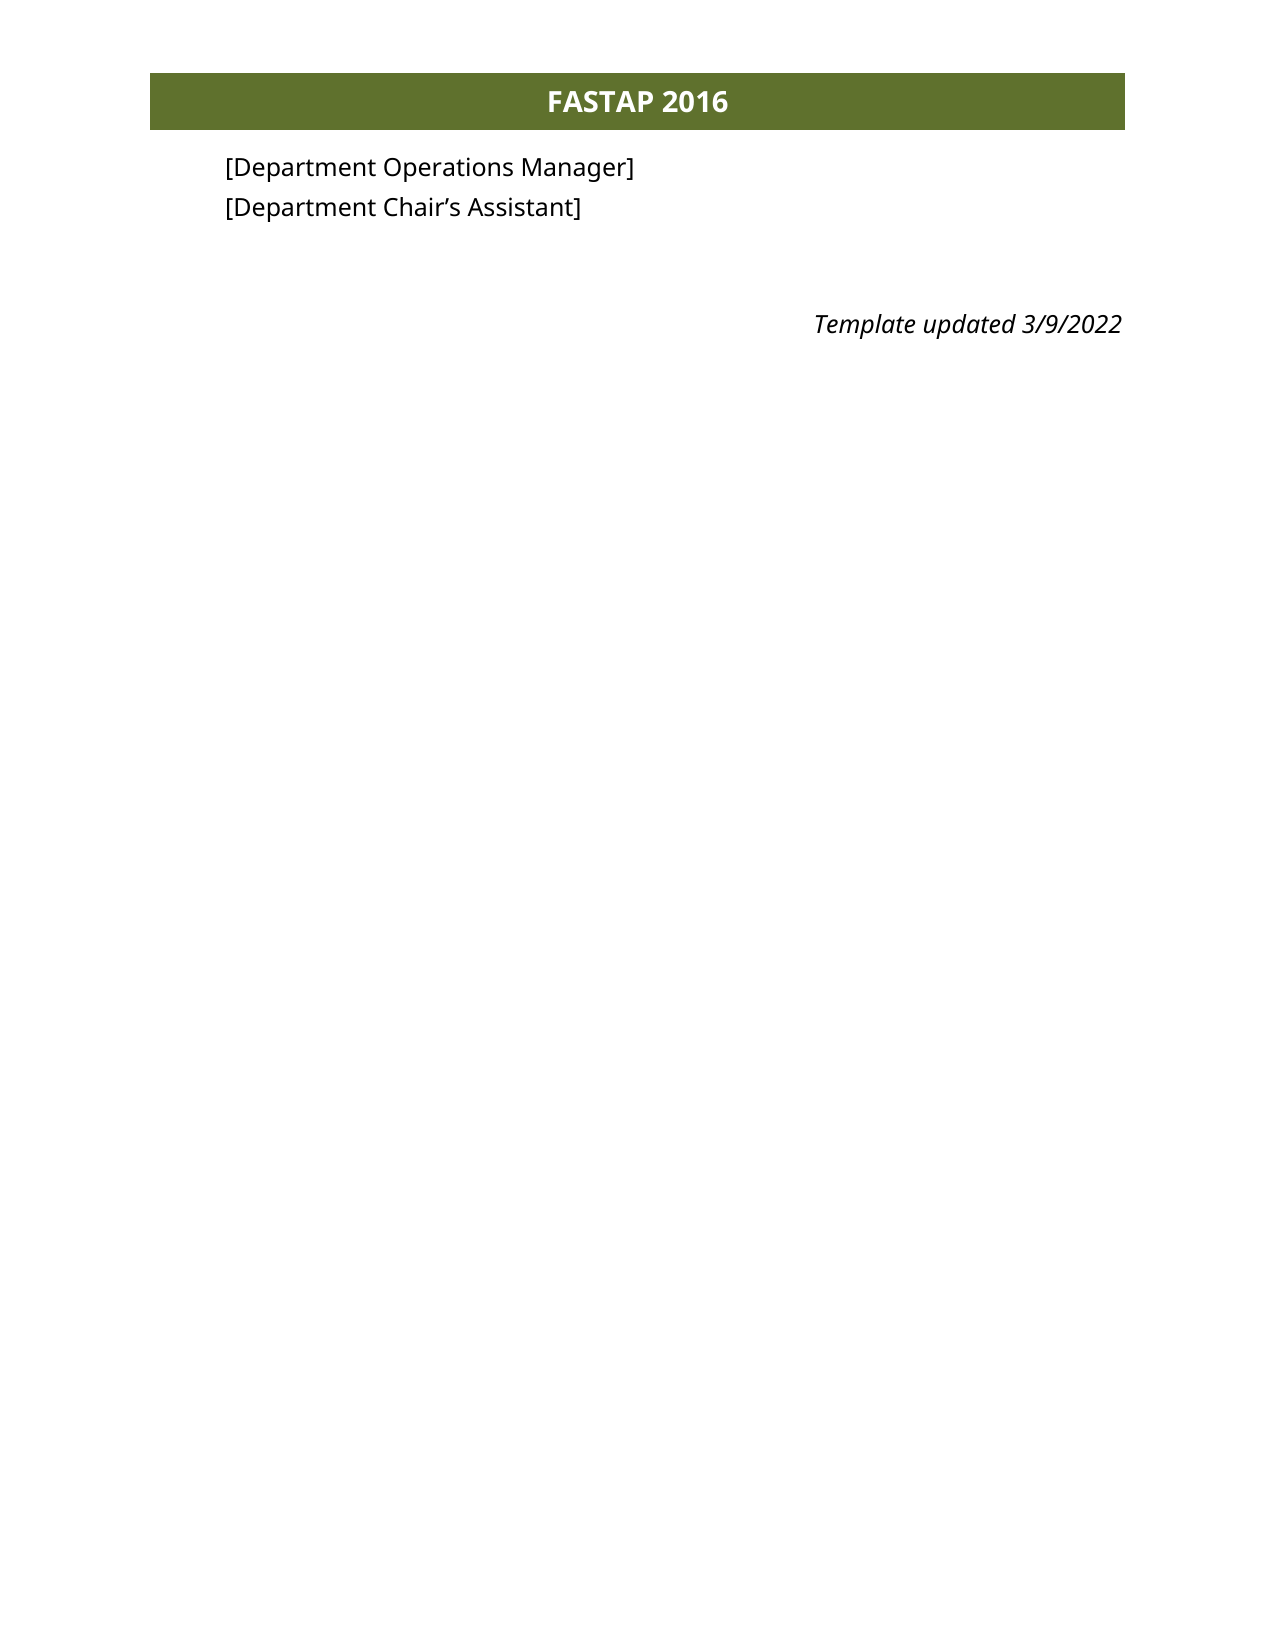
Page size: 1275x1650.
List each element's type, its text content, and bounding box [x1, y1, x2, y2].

text [Department Operations Manager] [225, 150, 1125, 184]
text [Department Chair’s Assistant] [225, 189, 1125, 223]
text Template updated 3/9/2022 [150, 307, 1125, 341]
